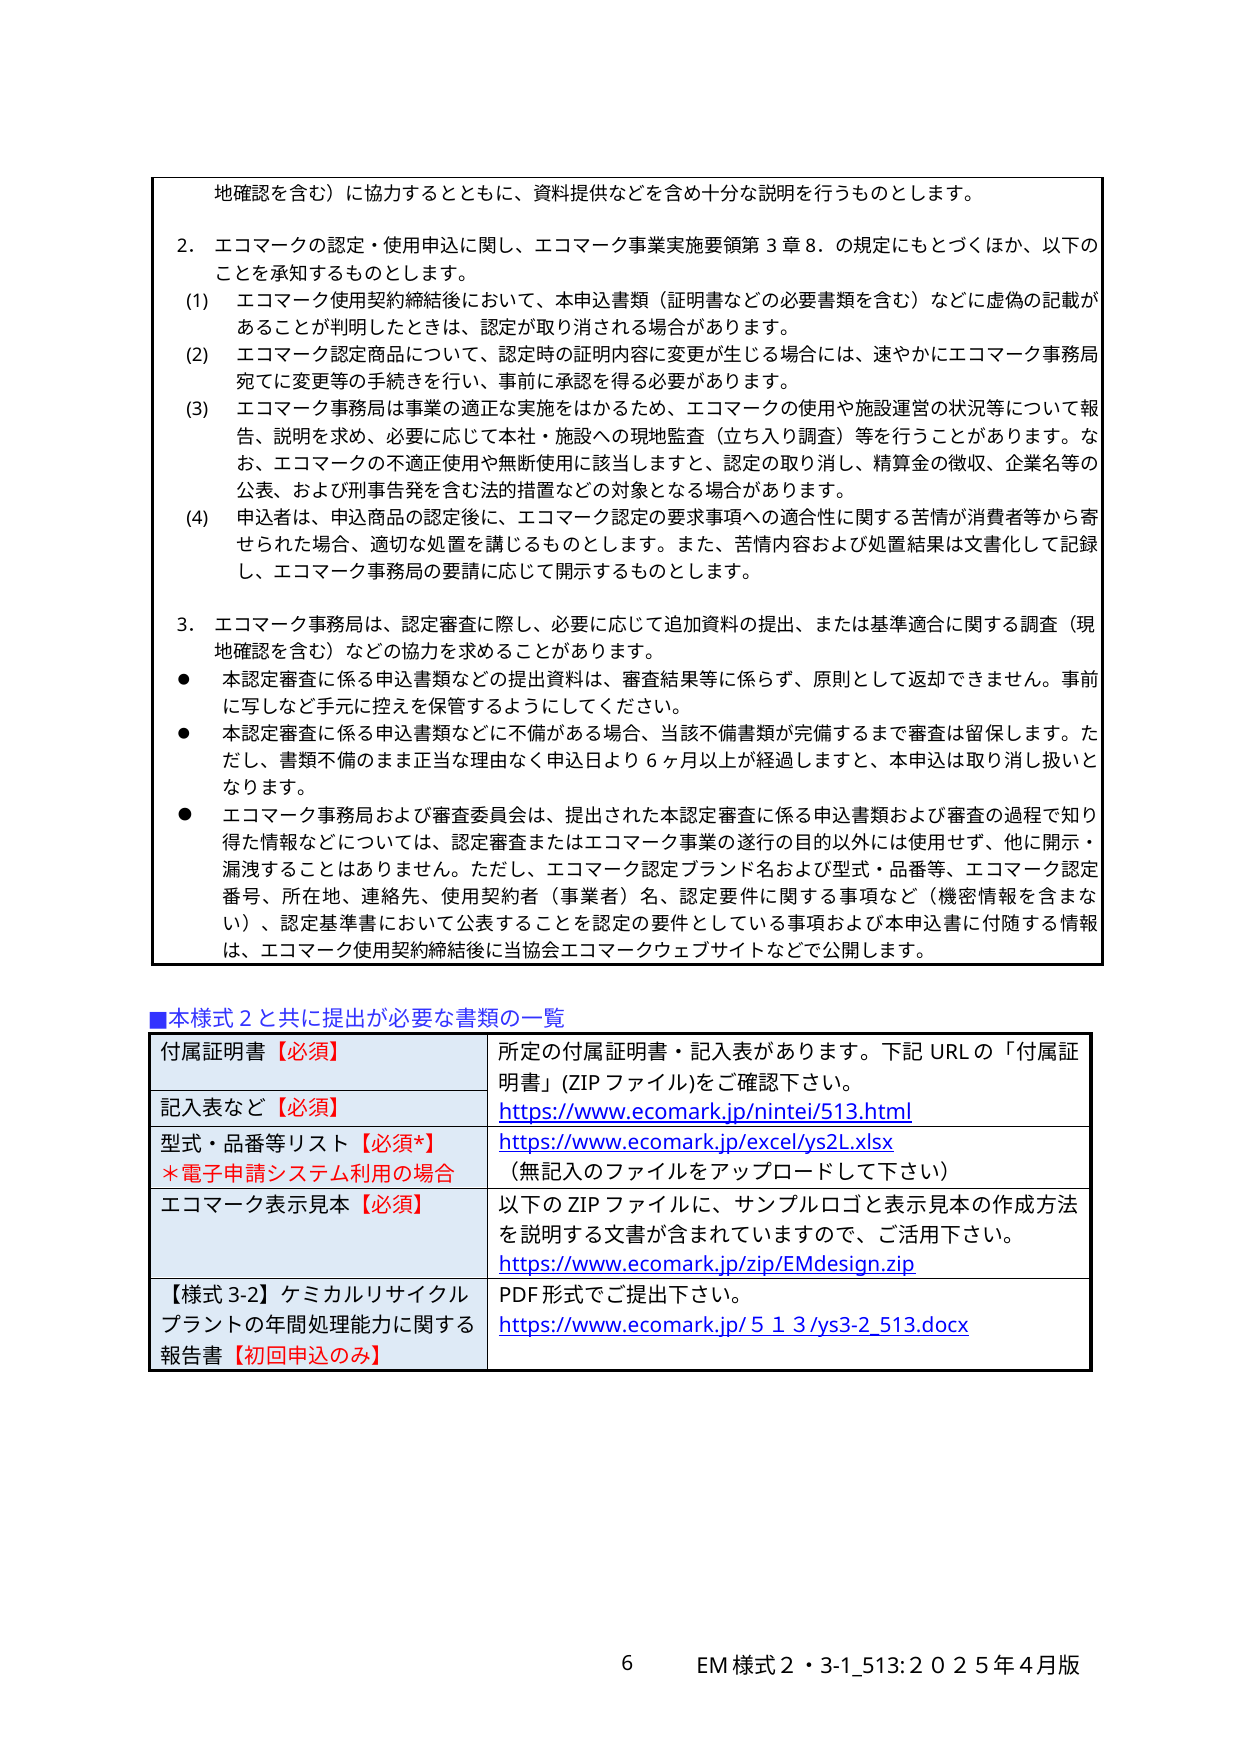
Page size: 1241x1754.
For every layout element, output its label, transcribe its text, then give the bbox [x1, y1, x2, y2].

table_cell PDF形式でご提出下さい。 https://www.ecomark.jp/５１３/ys3-2_513.docx [488, 1279, 1089, 1369]
table_cell 以下のZIPファイルに、サンプルロゴと表示見本の作成方法を説明する文書が含まれていますので、ご活用下さい。 https://www.ecomark.jp/zip/EMdesign.zip [488, 1189, 1089, 1277]
table_cell 型式・品番等リスト【必須*】 ＊電子申請システム利用の場合 [151, 1127, 487, 1187]
table_cell 記入表など【必須】 [151, 1091, 487, 1126]
table_cell https://www.ecomark.jp/excel/ys2L.xlsx （無記入のファイルをアップロードして下さい） [488, 1127, 1089, 1187]
text ■本様式2と共に提出が必要な書類の一覧 [148, 1001, 1092, 1032]
table_header 付属証明書【必須】 [151, 1035, 487, 1090]
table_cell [154, 178, 1101, 963]
table_cell エコマーク表示見本【必須】 [151, 1189, 487, 1277]
table_cell 【様式3-2】ケミカルリサイクルプラントの年間処理能力に関する報告書【初回申込のみ】 [151, 1279, 487, 1369]
table_header 所定の付属証明書・記入表があります。下記URLの「付属証明書」(ZIPファイル)をご確認下さい。 https://www.ecomark.jp/nintei/513.html [488, 1035, 1089, 1126]
